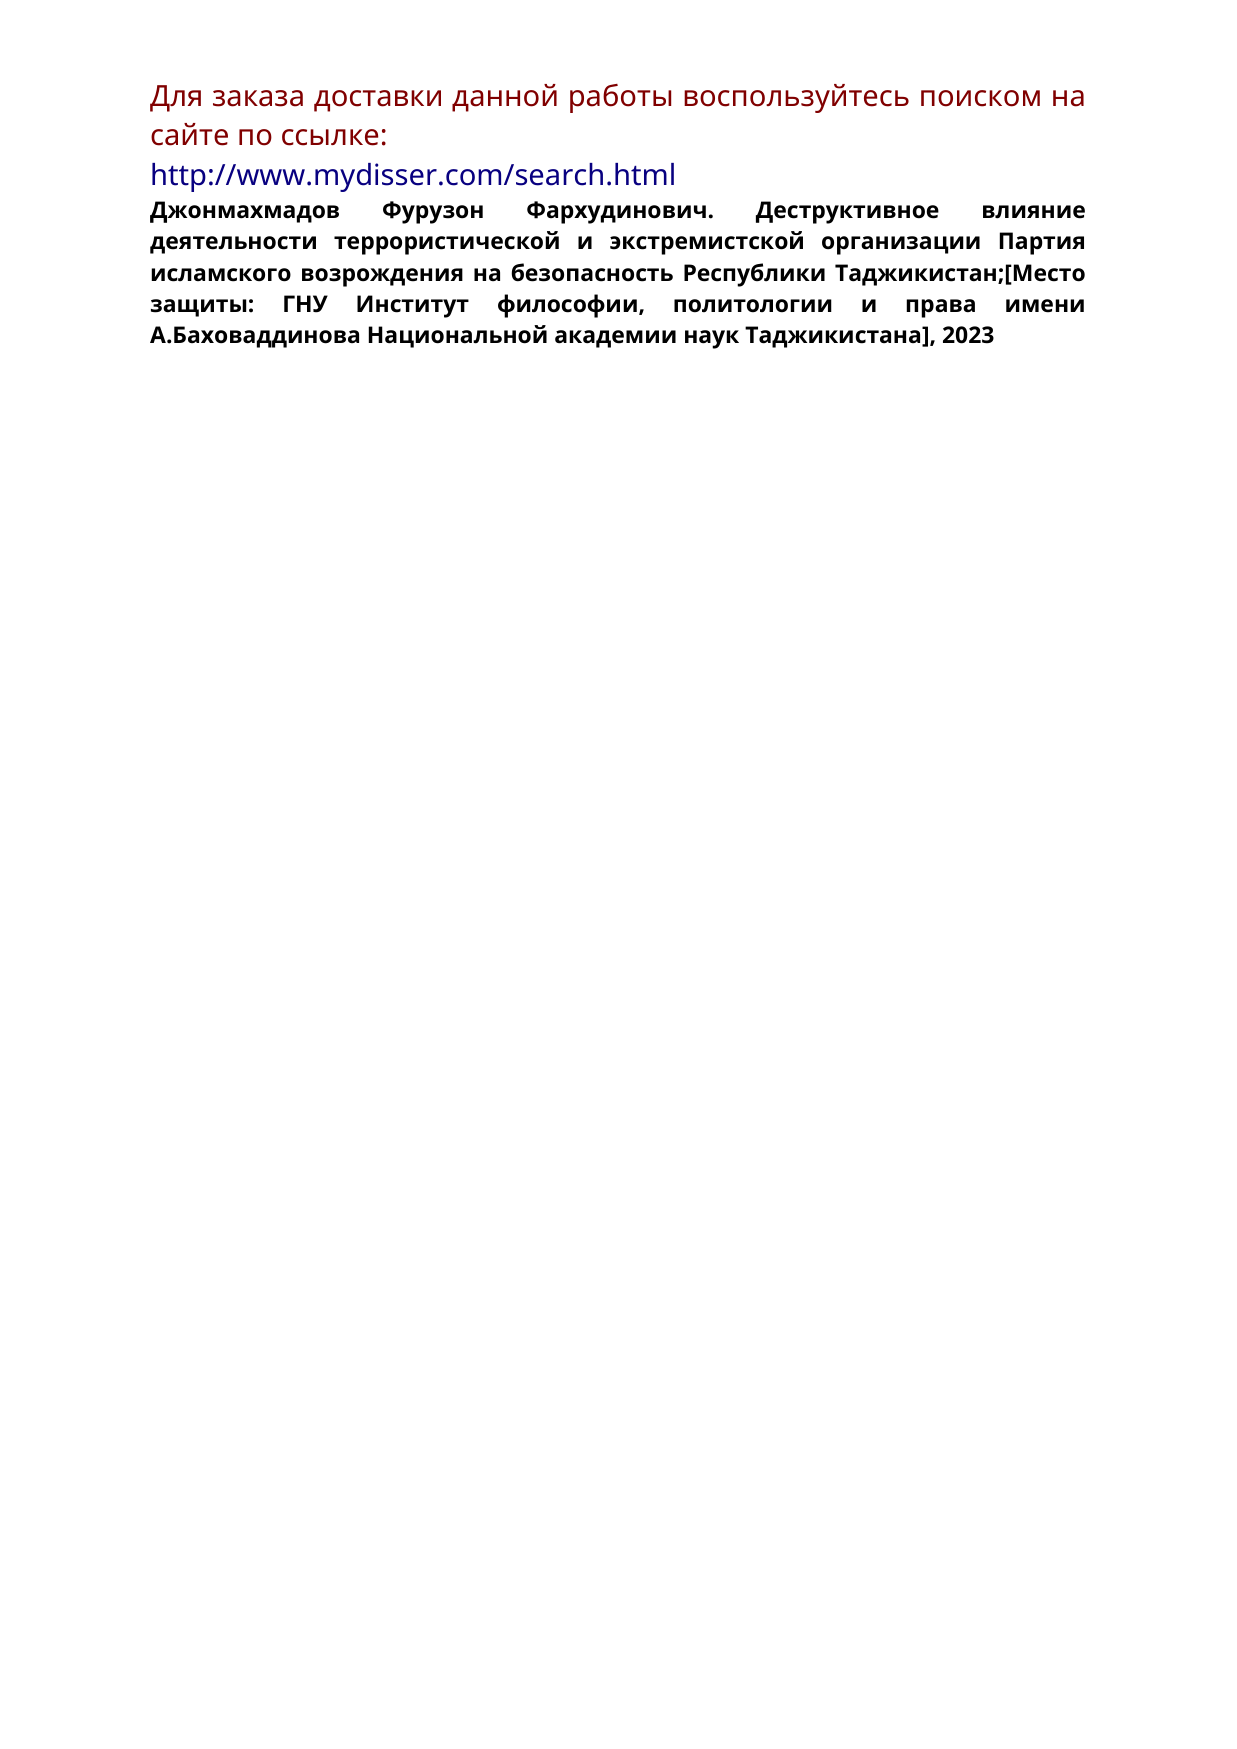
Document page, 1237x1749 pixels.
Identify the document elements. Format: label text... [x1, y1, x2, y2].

text Джонмахмадов Фурузон Фархудинович. Деструктивное влияние деятельности террористической и экстремистской организации Партия исламского возрождения на безопасность Республики Таджикистан;[Место защиты: ГНУ Институт философии, политологии и права имени А.Баховаддинова Национальной академии наук Таджикистана], 2023 [150, 194, 1086, 350]
